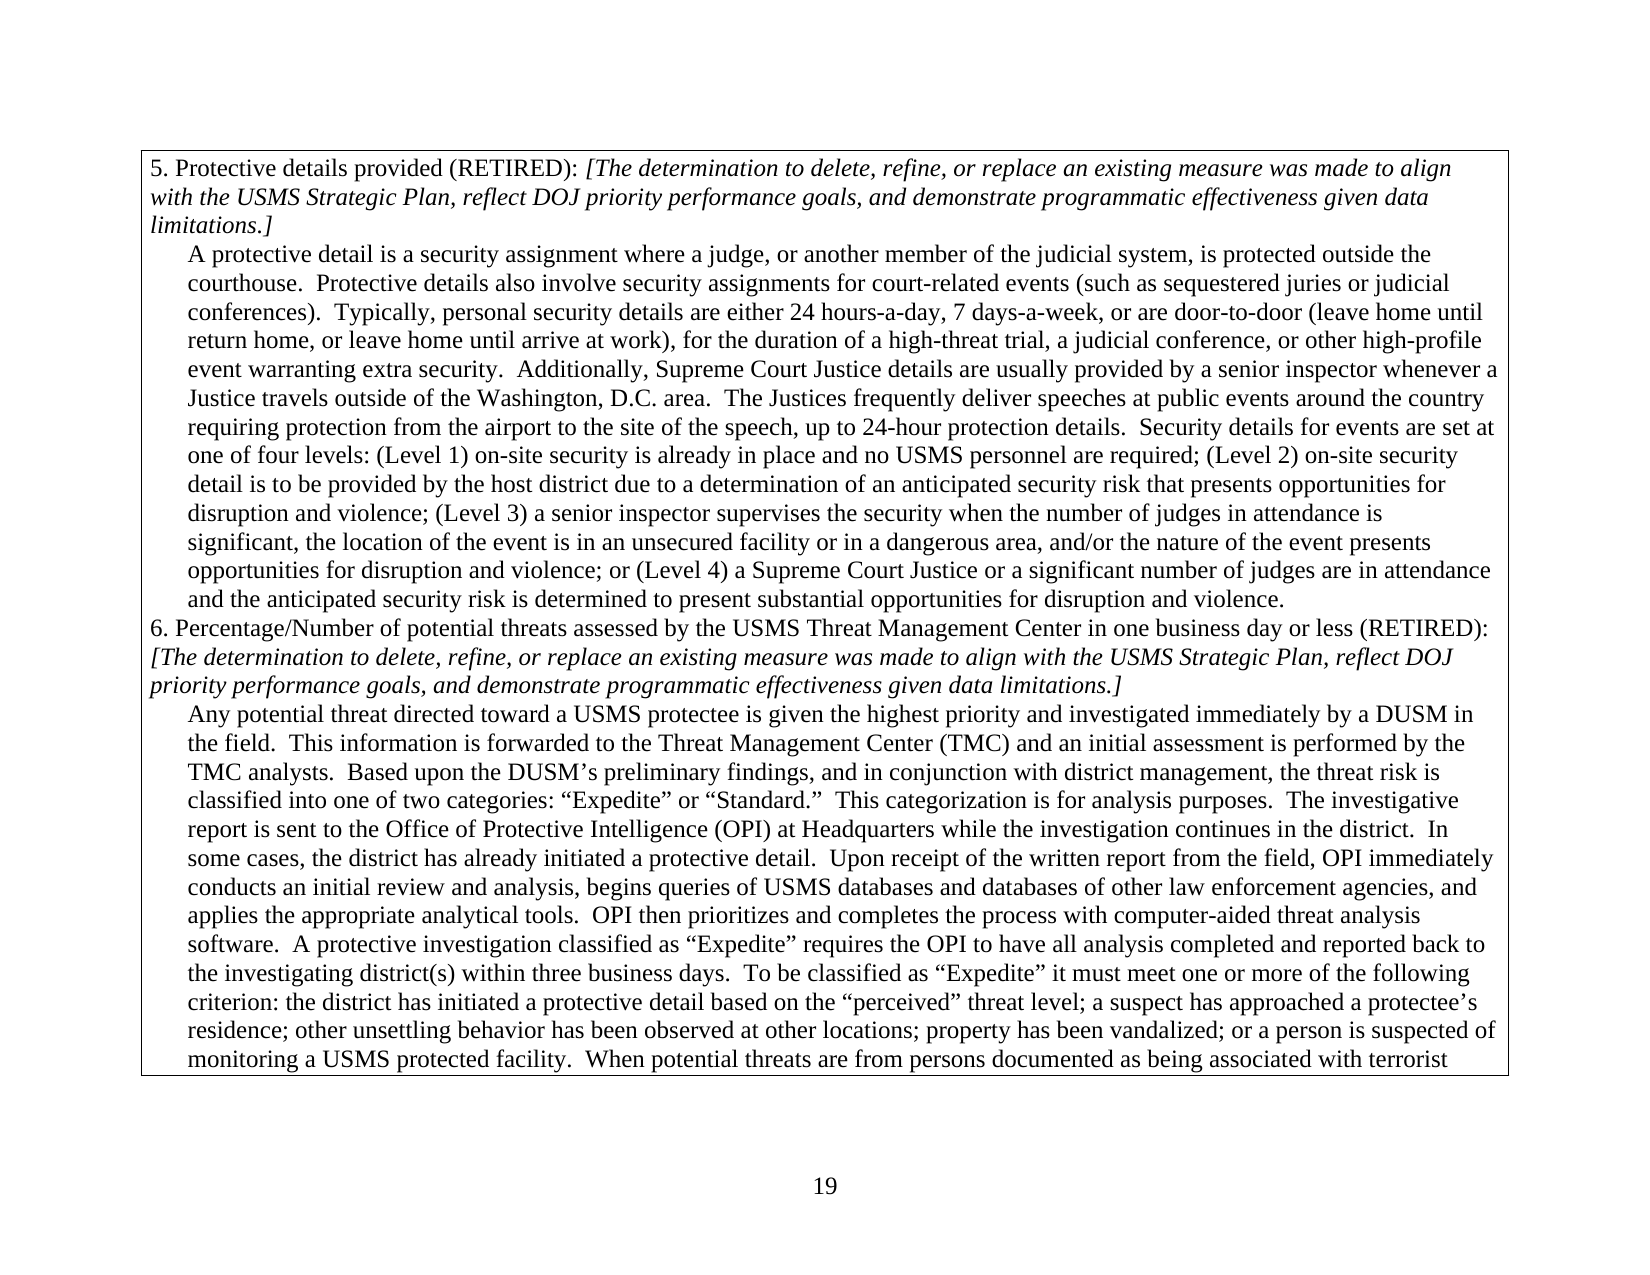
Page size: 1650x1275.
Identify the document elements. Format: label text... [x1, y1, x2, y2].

text 5. Protective details provided (RETIRED): [The determination to delete, refine, or replace an existing measure was made to align with the USMS Strategic Plan, reflect DOJ priority performance goals, and demonstrate programmatic effectiveness given data limitations.] [142, 151, 1508, 239]
text Any potential threat directed toward a USMS protectee is given the highest priority and investigated immediately by a DUSM in the field. This information is forwarded to the Threat Management Center (TMC) and an initial assessment is performed by the TMC analysts. Based upon the DUSM’s preliminary findings, and in conjunction with district management, the threat risk is classified into one of two categories: “Expedite” or “Standard.” This categorization is for analysis purposes. The investigative report is sent to the Office of Protective Intelligence (OPI) at Headquarters while the investigation continues in the district. In some cases, the district has already initiated a protective detail. Upon receipt of the written report from the field, OPI immediately conducts an initial review and analysis, begins queries of USMS databases and databases of other law enforcement agencies, and applies the appropriate analytical tools. OPI then prioritizes and completes the process with computer-aided threat analysis software. A protective investigation classified as “Expedite” requires the OPI to have all analysis completed and reported back to the investigating district(s) within three business days. To be classified as “Expedite” it must meet one or more of the following criterion: the district has initiated a protective detail based on the “perceived” threat level; a suspect has approached a protectee’s residence; other unsettling behavior has been observed at other locations; property has been vandalized; or a person is suspected of monitoring a USMS protected facility. When potential threats are from persons documented as being associated with terrorist [142, 696, 1508, 1075]
text A protective detail is a security assignment where a judge, or another member of the judicial system, is protected outside the courthouse. Protective details also involve security assignments for court-related events (such as sequestered juries or judicial conferences). Typically, personal security details are either 24 hours-a-day, 7 days-a-week, or are door-to-door (leave home until return home, or leave home until arrive at work), for the duration of a high-threat trial, a judicial conference, or other high-profile event warranting extra security. Additionally, Supreme Court Justice details are usually provided by a senior inspector whenever a Justice travels outside of the Washington, D.C. area. The Justices frequently deliver speeches at public events around the country requiring protection from the airport to the site of the speech, up to 24-hour protection details. Security details for events are set at one of four levels: (Level 1) on-site security is already in place and no USMS personnel are required; (Level 2) on-site security detail is to be provided by the host district due to a determination of an anticipated security risk that presents opportunities for disruption and violence; (Level 3) a senior inspector supervises the security when the number of judges in attendance is significant, the location of the event is in an unsecured facility or in a dangerous area, and/or the nature of the event presents opportunities for disruption and violence; or (Level 4) a Supreme Court Justice or a significant number of judges are in attendance and the anticipated security risk is determined to present substantial opportunities for disruption and violence. [150, 239, 1500, 613]
text 6. Percentage/Number of potential threats assessed by the USMS Threat Management Center in one business day or less (RETIRED): [The determination to delete, refine, or replace an existing measure was made to align with the USMS Strategic Plan, reflect DOJ priority performance goals, and demonstrate programmatic effectiveness given data limitations.] [150, 613, 1500, 696]
